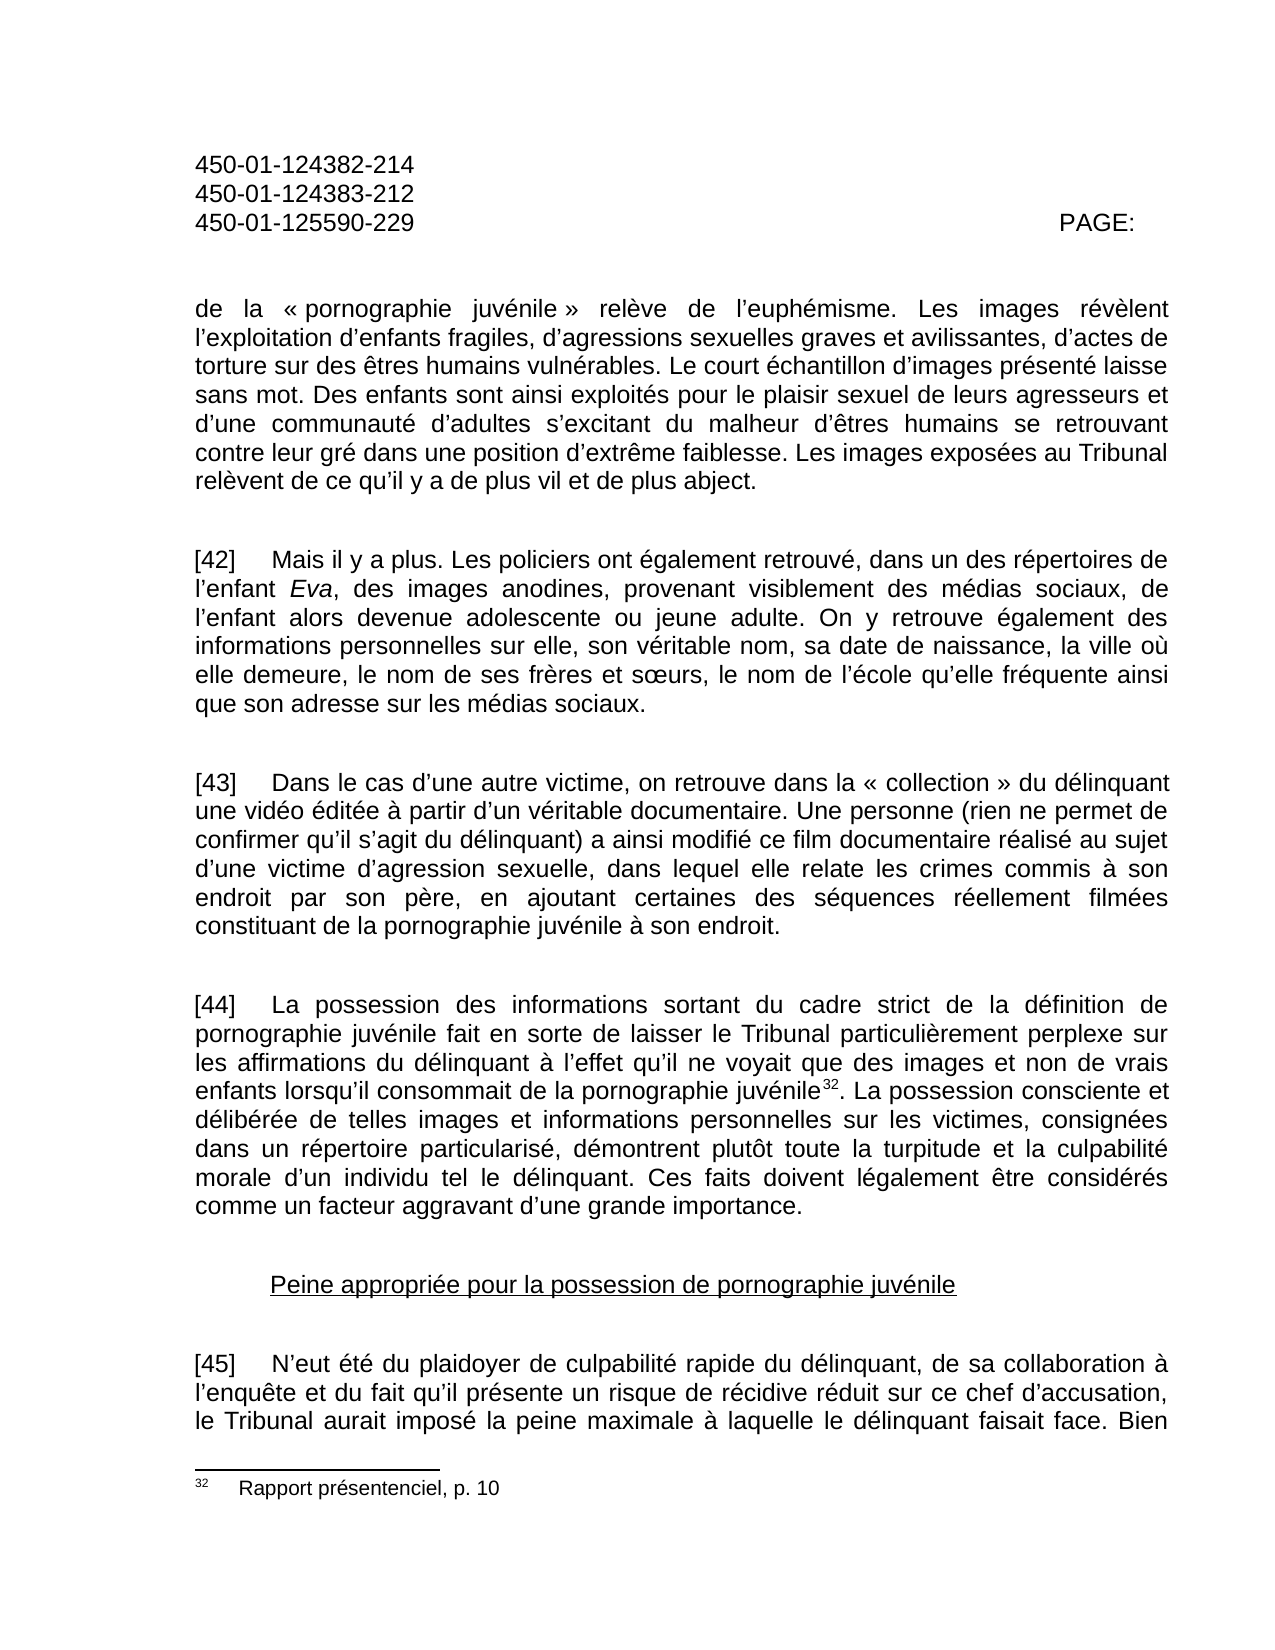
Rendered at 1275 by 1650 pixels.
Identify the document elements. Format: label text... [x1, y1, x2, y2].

text La possession des informations sortant du cadre strict de la définition de pornographie juvénile fait en sorte de laisser le Tribunal particulièrement perplexe sur les affirmations du délinquant à l’effet qu’il ne voyait que des images et non de vrais enfants lorsqu’il consommait de la pornographie juvénile. La possession consciente et délibérée de telles images et informations personnelles sur les victimes, consignées dans un répertoire particularisé, démontrent plutôt toute la turpitude et la culpabilité morale d’un individu tel le délinquant. Ces faits doivent légalement être considérés comme un facteur aggravant d’une grande importance. [194, 990, 1170, 1220]
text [195, 294, 1170, 495]
text Dans le cas d’une autre victime, on retrouve dans la « collection » du délinquant une vidéo éditée à partir d’un véritable documentaire. Une personne (rien ne permet de confirmer qu’il s’agit du délinquant) a ainsi modifié ce film documentaire réalisé au sujet d’une victime d’agression sexuelle, dans lequel elle relate les crimes commis à son endroit par son père, en ajoutant certaines des séquences réellement filmées constituant de la pornographie juvénile à son endroit. [195, 767, 1170, 940]
list Peine appropriée pour la possession de pornographie juvénile [270, 1270, 1170, 1299]
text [194, 1349, 1170, 1435]
text Mais il y a plus. Les policiers ont également retrouvé, dans un des répertoires de l’enfant Eva, des images anodines, provenant visiblement des médias sociaux, de l’enfant alors devenue adolescente ou jeune adulte. On y retrouve également des informations personnelles sur elle, son véritable nom, sa date de naissance, la ville où elle demeure, le nom de ses frères et sœurs, le nom de l’école qu’elle fréquente ainsi que son adresse sur les médias sociaux. [194, 545, 1170, 717]
